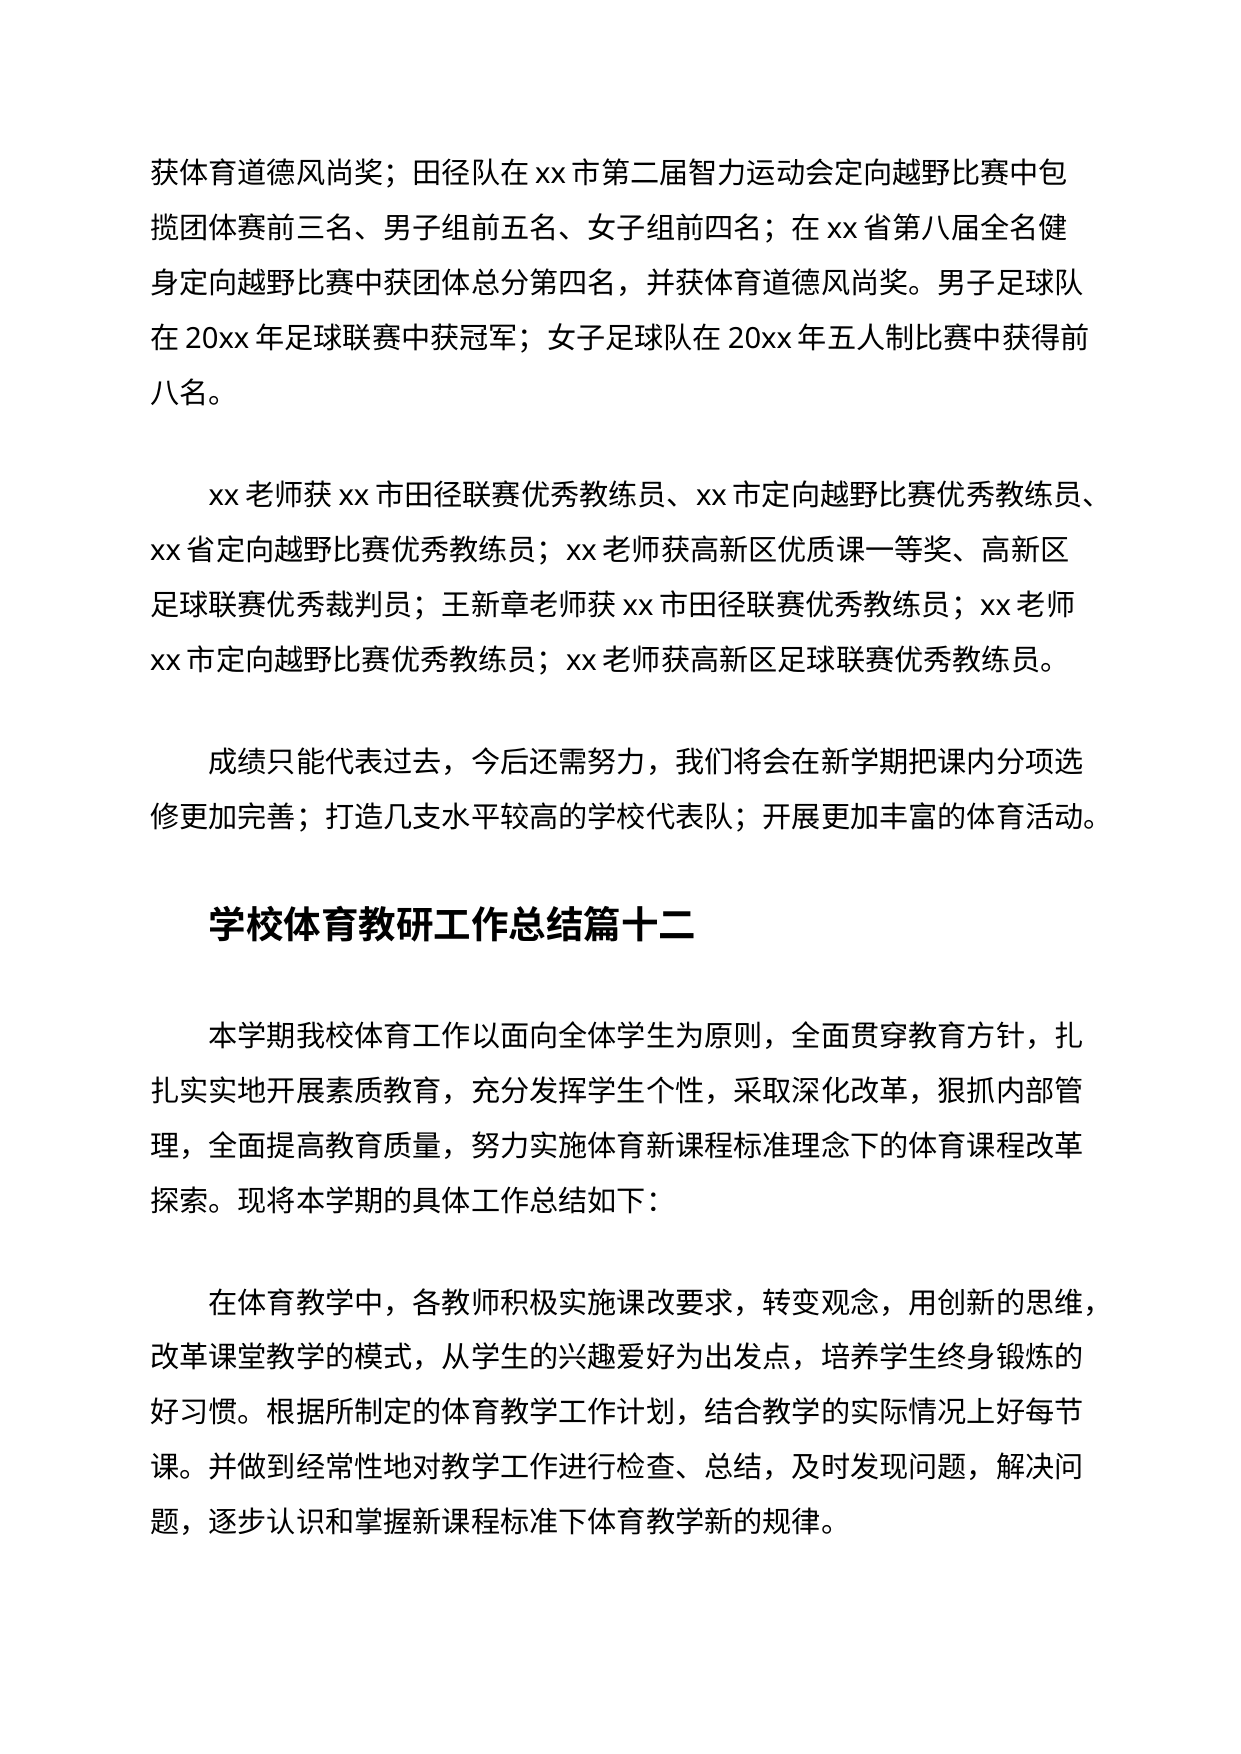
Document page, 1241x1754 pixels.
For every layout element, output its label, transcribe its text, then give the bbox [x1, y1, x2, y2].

text 本学期我校体育工作以面向全体学生为原则，全面贯穿教育方针，扎扎实实地开展素质教育，充分发挥学生个性，采取深化改革，狠抓内部管理，全面提高教育质量，努力实施体育新课程标准理念下的体育课程改革探索。现将本学期的具体工作总结如下： [150, 1013, 1090, 1220]
text 成绩只能代表过去，今后还需努力，我们将会在新学期把课内分项选修更加完善；打造几支水平较高的学校代表队；开展更加丰富的体育活动。 [150, 739, 1090, 836]
text 学校体育教研工作总结篇十二 [150, 895, 1090, 949]
text 在体育教学中，各教师积极实施课改要求，转变观念，用创新的思维，改革课堂教学的模式，从学生的兴趣爱好为出发点，培养学生终身锻炼的好习惯。根据所制定的体育教学工作计划，结合教学的实际情况上好每节课。并做到经常性地对教学工作进行检查、总结，及时发现问题，解决问题，逐步认识和掌握新课程标准下体育教学新的规律。 [150, 1279, 1090, 1541]
text xx老师获xx市田径联赛优秀教练员、xx市定向越野比赛优秀教练员、xx省定向越野比赛优秀教练员；xx老师获高新区优质课一等奖、高新区足球联赛优秀裁判员；王新章老师获xx市田径联赛优秀教练员；xx老师xx市定向越野比赛优秀教练员；xx老师获高新区足球联赛优秀教练员。 [150, 472, 1090, 679]
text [150, 150, 1090, 412]
